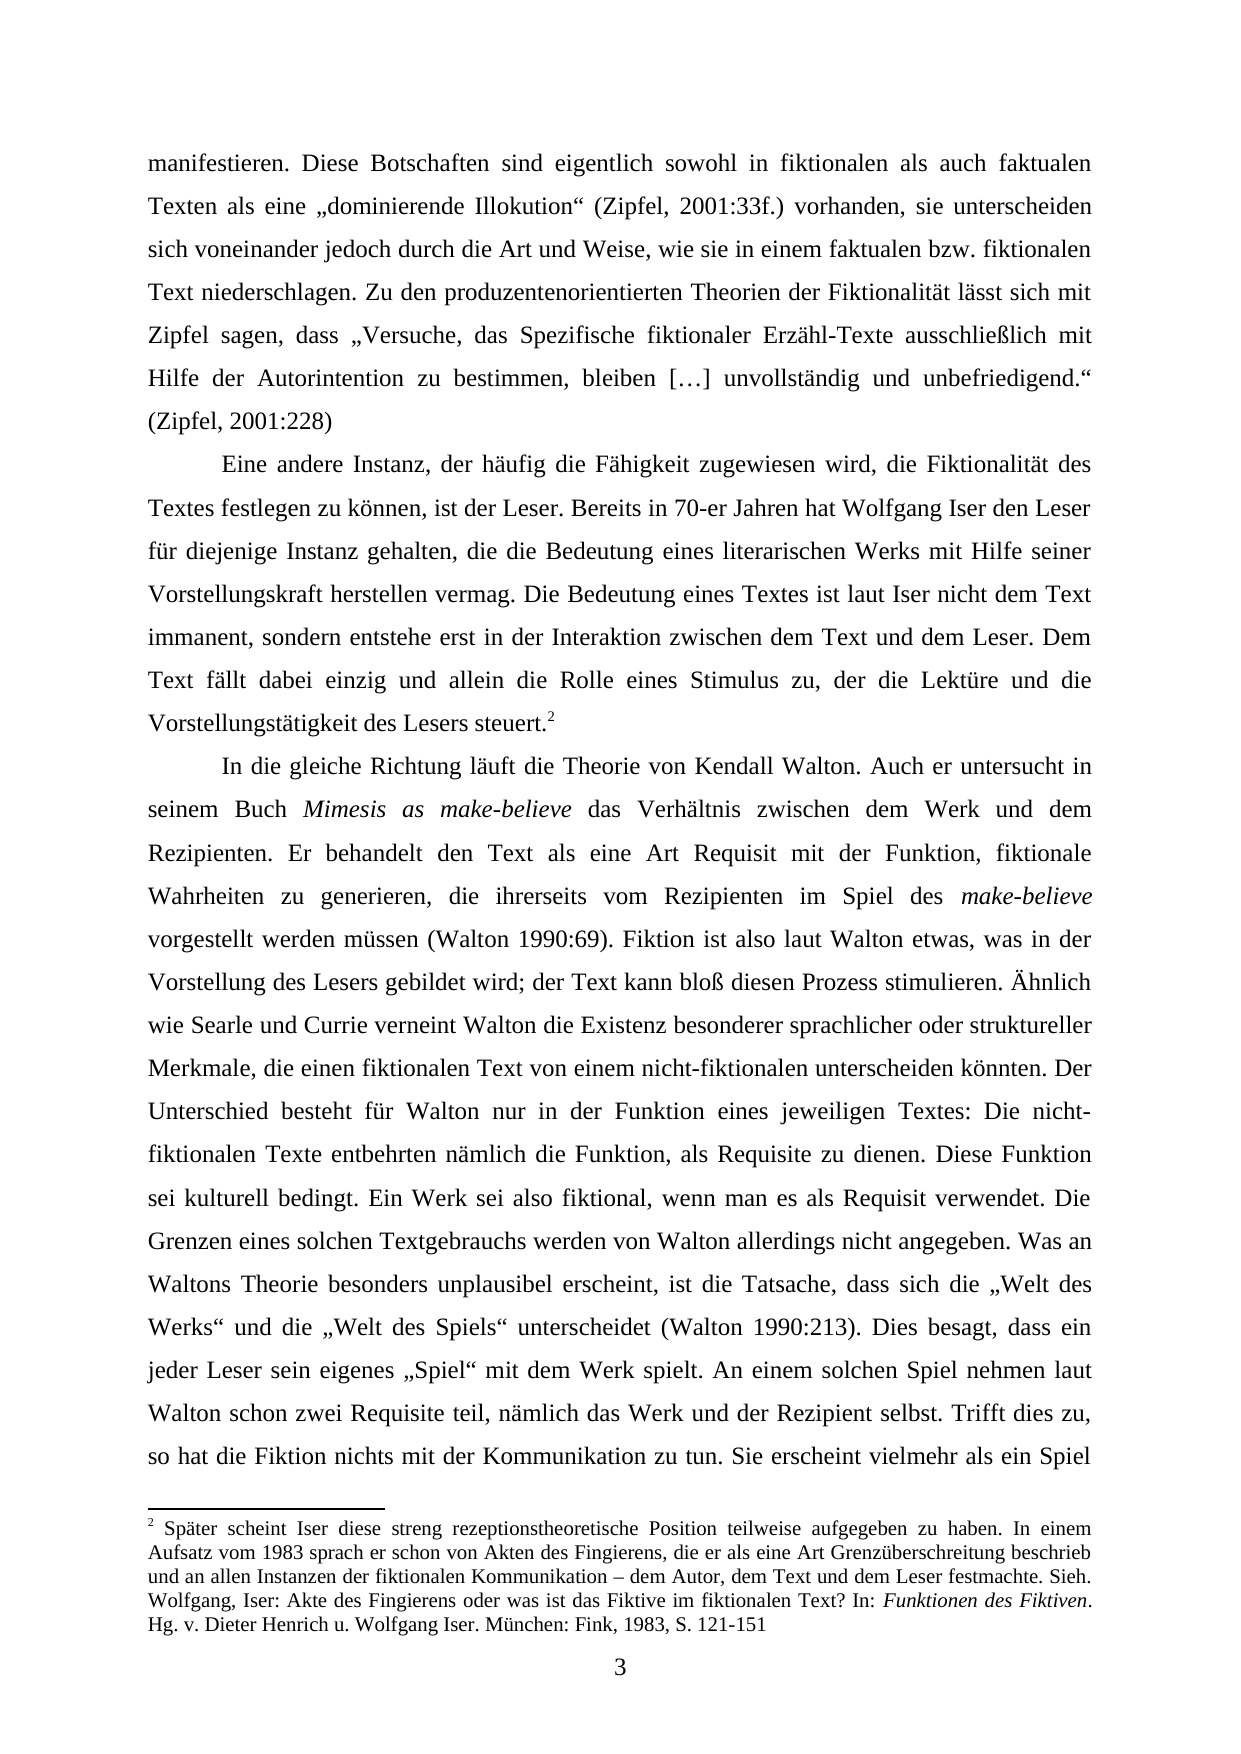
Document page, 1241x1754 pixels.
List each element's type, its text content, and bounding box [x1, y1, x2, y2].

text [148, 751, 1093, 1470]
text Eine andere Instanz, der häufig die Fähigkeit zugewiesen wird, die Fiktionalität des Textes festlegen zu können, ist der Leser. Bereits in 70-er Jahren hat Wolfgang Iser den Leser für diejenige Instanz gehalten, die die Bedeutung eines literarischen Werks mit Hilfe seiner Vorstellungskraft herstellen vermag. Die Bedeutung eines Textes ist laut Iser nicht dem Text immanent, sondern entstehe erst in der Interaktion zwischen dem Text und dem Leser. Dem Text fällt dabei einzig und allein die Rolle eines Stimulus zu, der die Lektüre und die Vorstellungstätigkeit des Lesers steuert. [148, 449, 1093, 737]
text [148, 148, 1093, 435]
